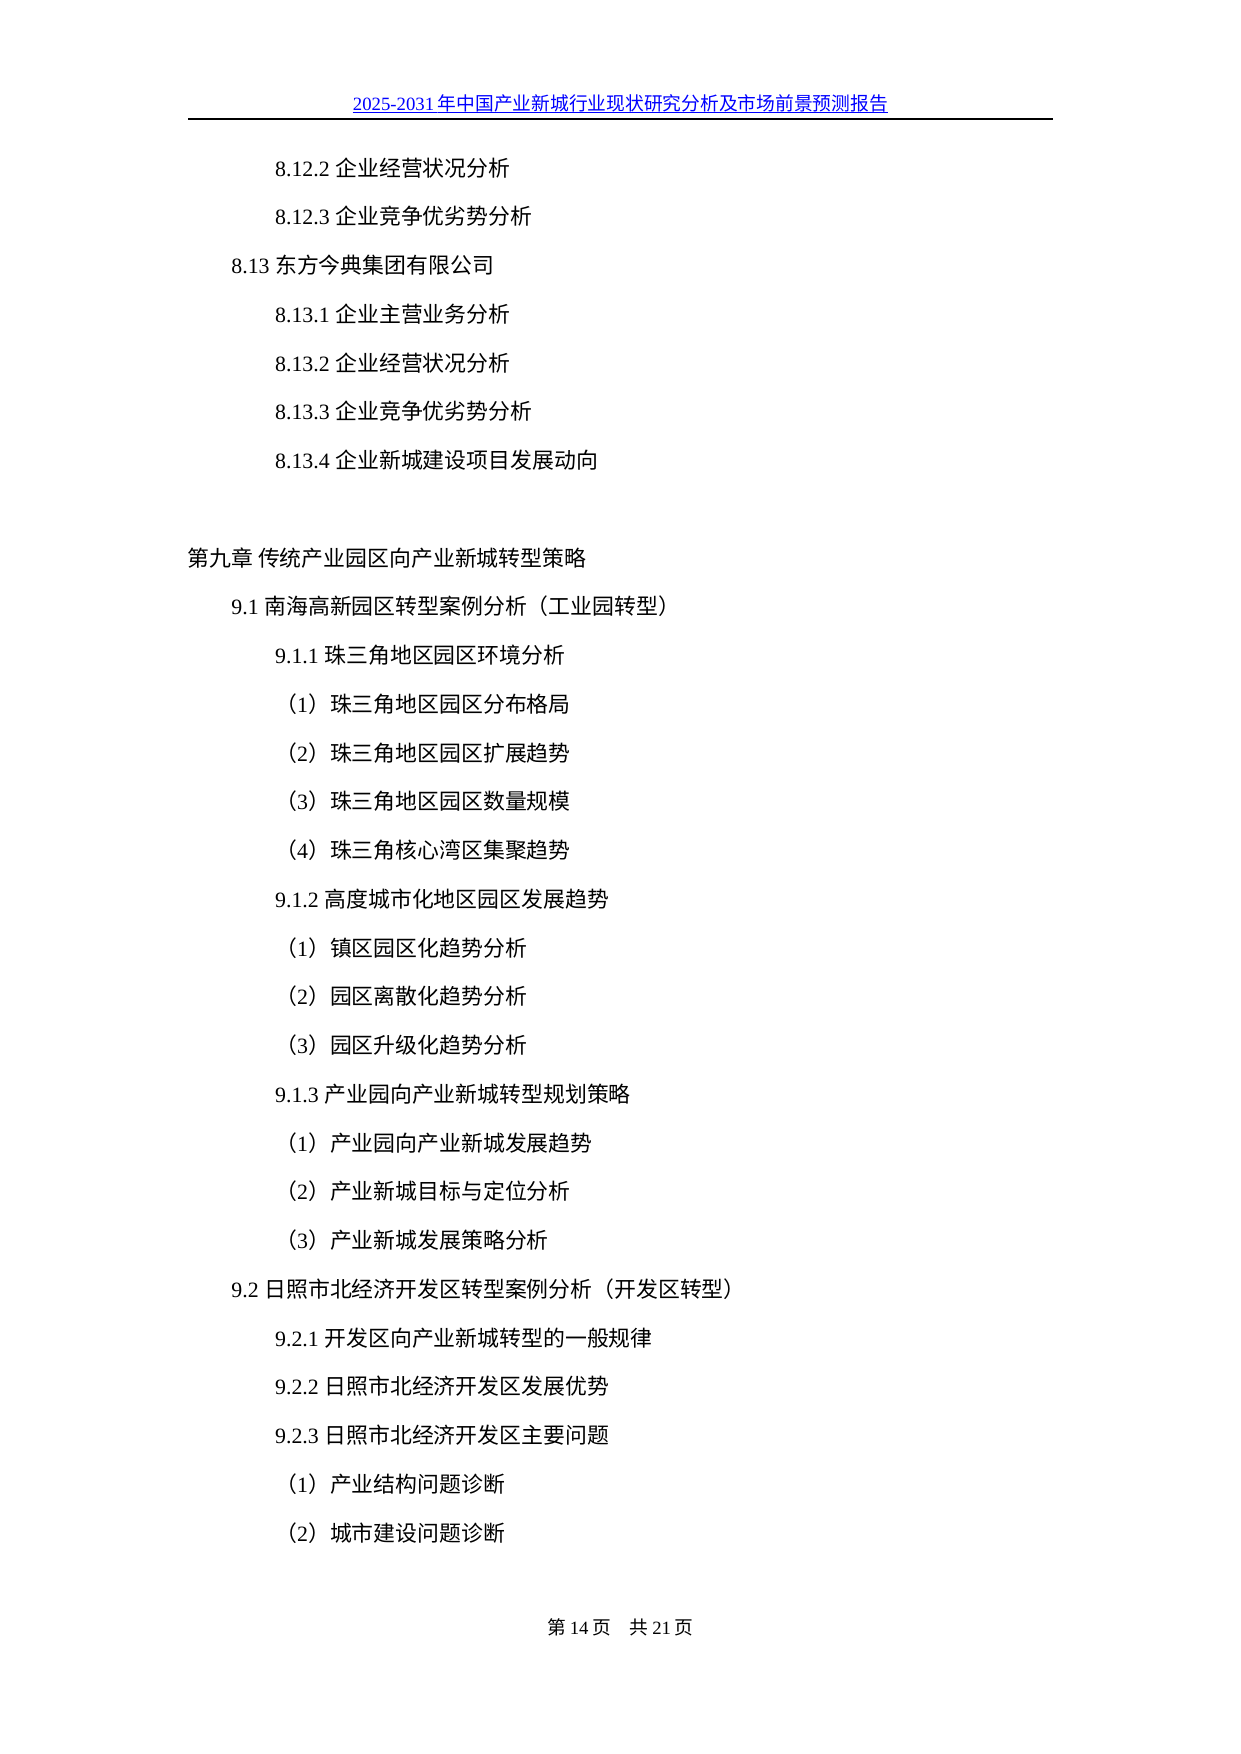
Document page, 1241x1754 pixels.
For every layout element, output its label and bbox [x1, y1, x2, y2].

text [187, 150, 1053, 1548]
